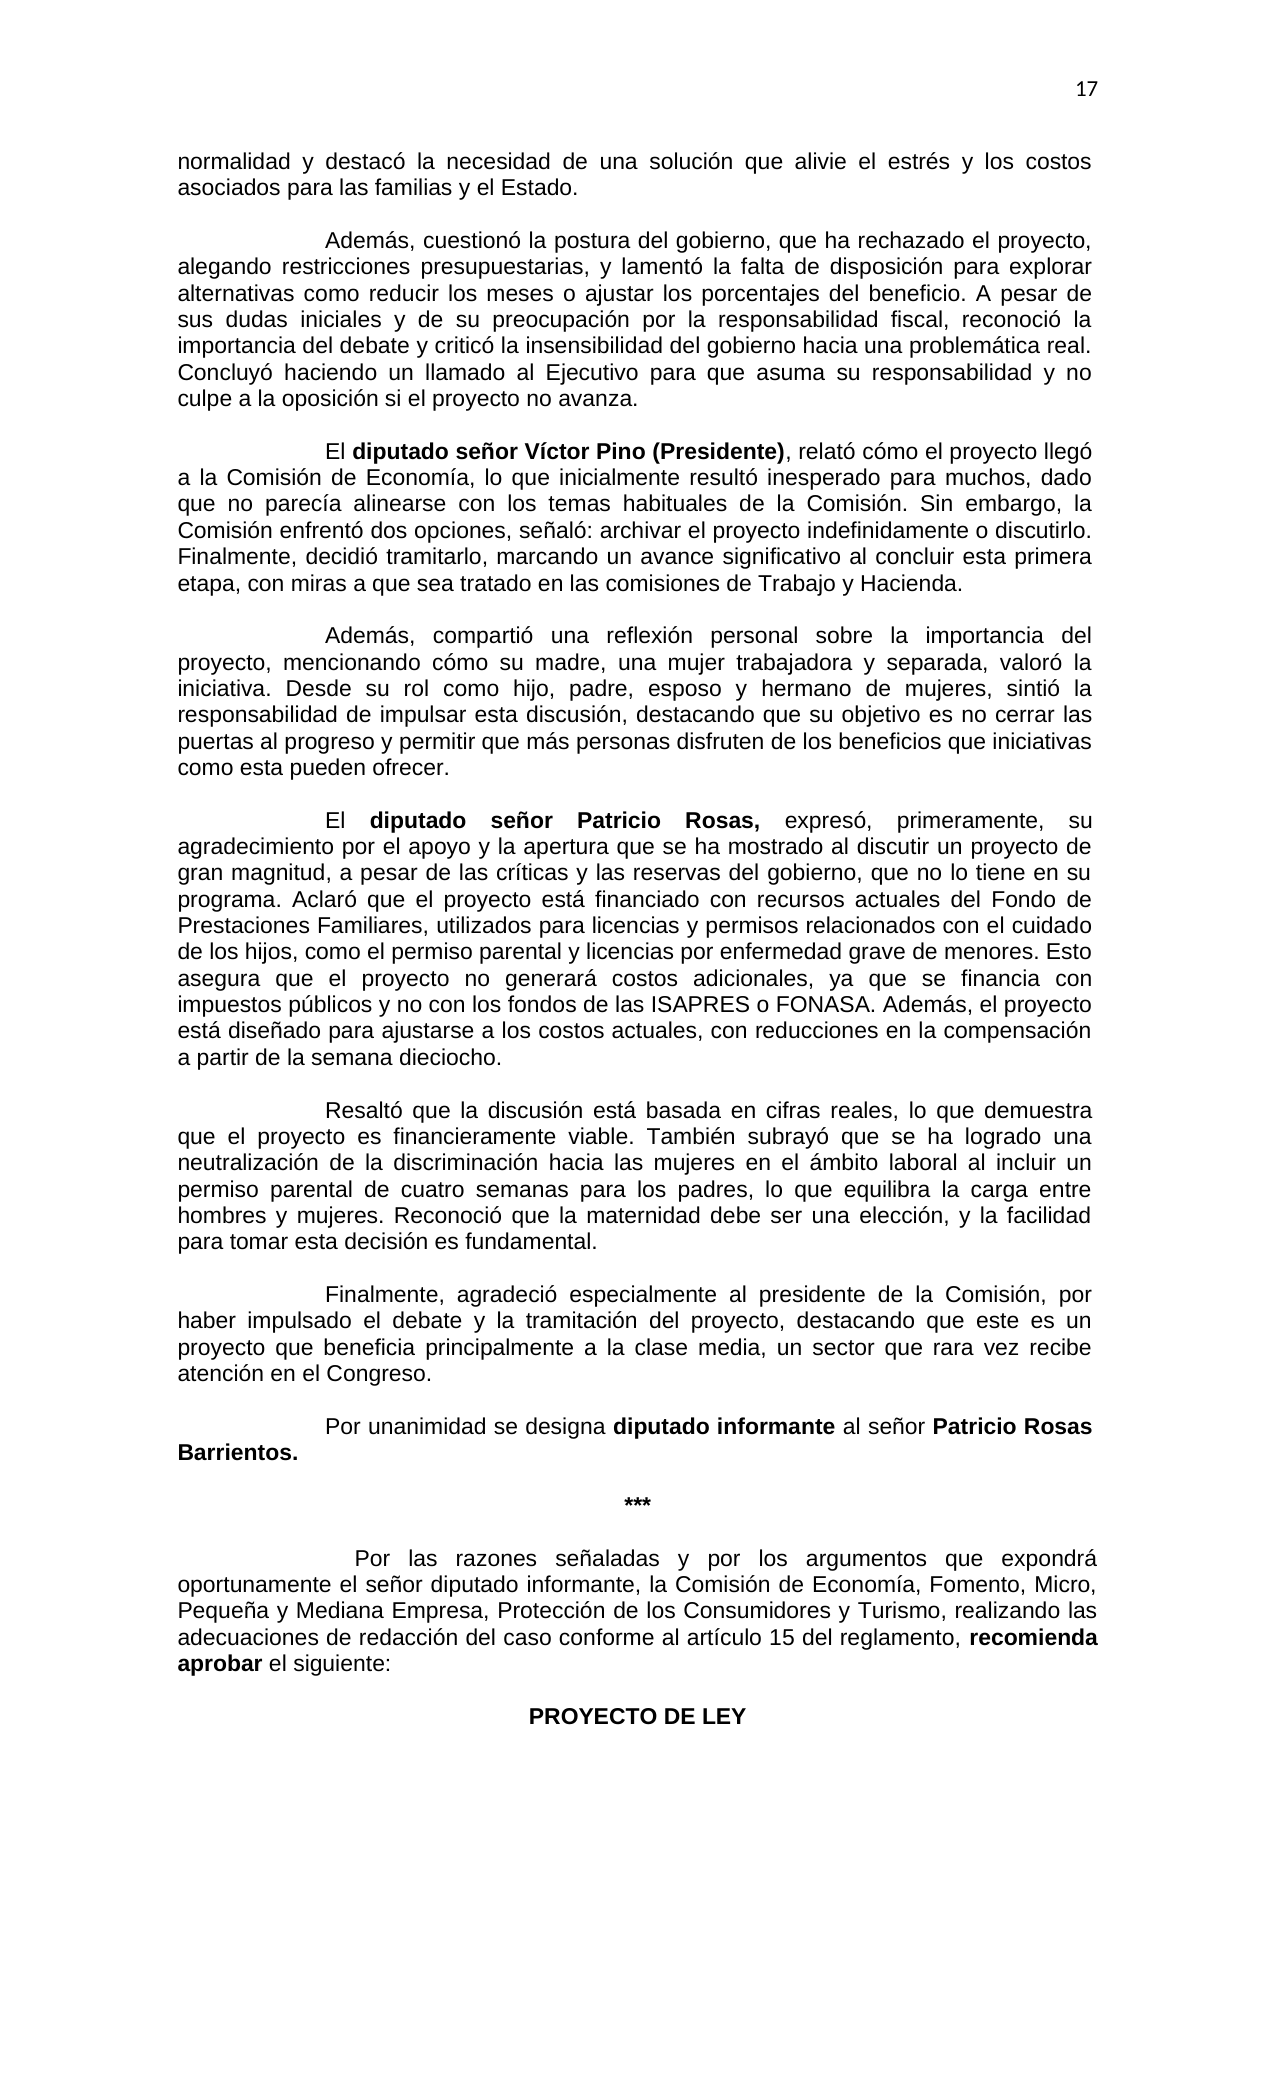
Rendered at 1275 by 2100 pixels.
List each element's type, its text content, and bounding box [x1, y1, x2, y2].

text El diputado señor Víctor Pino (Presidente), relató cómo el proyecto llegó a la Comisión de Economía, lo que inicialmente resultó inesperado para muchos, dado que no parecía alinearse con los temas habituales de la Comisión. Sin embargo, la Comisión enfrentó dos opciones, señaló: archivar el proyecto indefinidamente o discutirlo. Finalmente, decidió tramitarlo, marcando un avance significativo al concluir esta primera etapa, con miras a que sea tratado en las comisiones de Trabajo y Hacienda. [177, 438, 1093, 596]
text PROYECTO DE LEY [177, 1703, 1098, 1729]
text Además, cuestionó la postura del gobierno, que ha rechazado el proyecto, alegando restricciones presupuestarias, y lamentó la falta de disposición para explorar alternativas como reducir los meses o ajustar los porcentajes del beneficio. A pesar de sus dudas iniciales y de su preocupación por la responsabilidad fiscal, reconoció la importancia del debate y criticó la insensibilidad del gobierno hacia una problemática real. Concluyó haciendo un llamado al Ejecutivo para que asuma su responsabilidad y no culpe a la oposición si el proyecto no avanza. [177, 227, 1093, 411]
text Resaltó que la discusión está basada en cifras reales, lo que demuestra que el proyecto es financieramente viable. También subrayó que se ha logrado una neutralización de la discriminación hacia las mujeres en el ámbito laboral al incluir un permiso parental de cuatro semanas para los padres, lo que equilibra la carga entre hombres y mujeres. Reconoció que la maternidad debe ser una elección, y la facilidad para tomar esta decisión es fundamental. [177, 1097, 1093, 1255]
text Por las razones señaladas y por los argumentos que expondrá oportunamente el señor diputado informante, la Comisión de Economía, Fomento, Micro, Pequeña y Mediana Empresa, Protección de los Consumidores y Turismo, realizando las adecuaciones de redacción del caso conforme al artículo 15 del reglamento, recomienda aprobar el siguiente: [177, 1544, 1098, 1676]
text *** [177, 1492, 1098, 1518]
text El diputado señor Patricio Rosas, expresó, primeramente, su agradecimiento por el apoyo y la apertura que se ha mostrado al discutir un proyecto de gran magnitud, a pesar de las críticas y las reservas del gobierno, que no lo tiene en su programa. Aclaró que el proyecto está financiado con recursos actuales del Fondo de Prestaciones Familiares, utilizados para licencias y permisos relacionados con el cuidado de los hijos, como el permiso parental y licencias por enfermedad grave de menores. Esto asegura que el proyecto no generará costos adicionales, ya que se financia con impuestos públicos y no con los fondos de las ISAPRES o FONASA. Además, el proyecto está diseñado para ajustarse a los costos actuales, con reducciones en la compensación a partir de la semana dieciocho. [177, 807, 1093, 1070]
text Por unanimidad se designa diputado informante al señor Patricio Rosas Barrientos. [177, 1413, 1093, 1466]
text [177, 148, 1093, 201]
text Además, compartió una reflexión personal sobre la importancia del proyecto, mencionando cómo su madre, una mujer trabajadora y separada, valoró la iniciativa. Desde su rol como hijo, padre, esposo y hermano de mujeres, sintió la responsabilidad de impulsar esta discusión, destacando que su objetivo es no cerrar las puertas al progreso y permitir que más personas disfruten de los beneficios que iniciativas como esta pueden ofrecer. [177, 622, 1093, 780]
text Finalmente, agradeció especialmente al presidente de la Comisión, por haber impulsado el debate y la tramitación del proyecto, destacando que este es un proyecto que beneficia principalmente a la clase media, un sector que rara vez recibe atención en el Congreso. [177, 1281, 1093, 1386]
